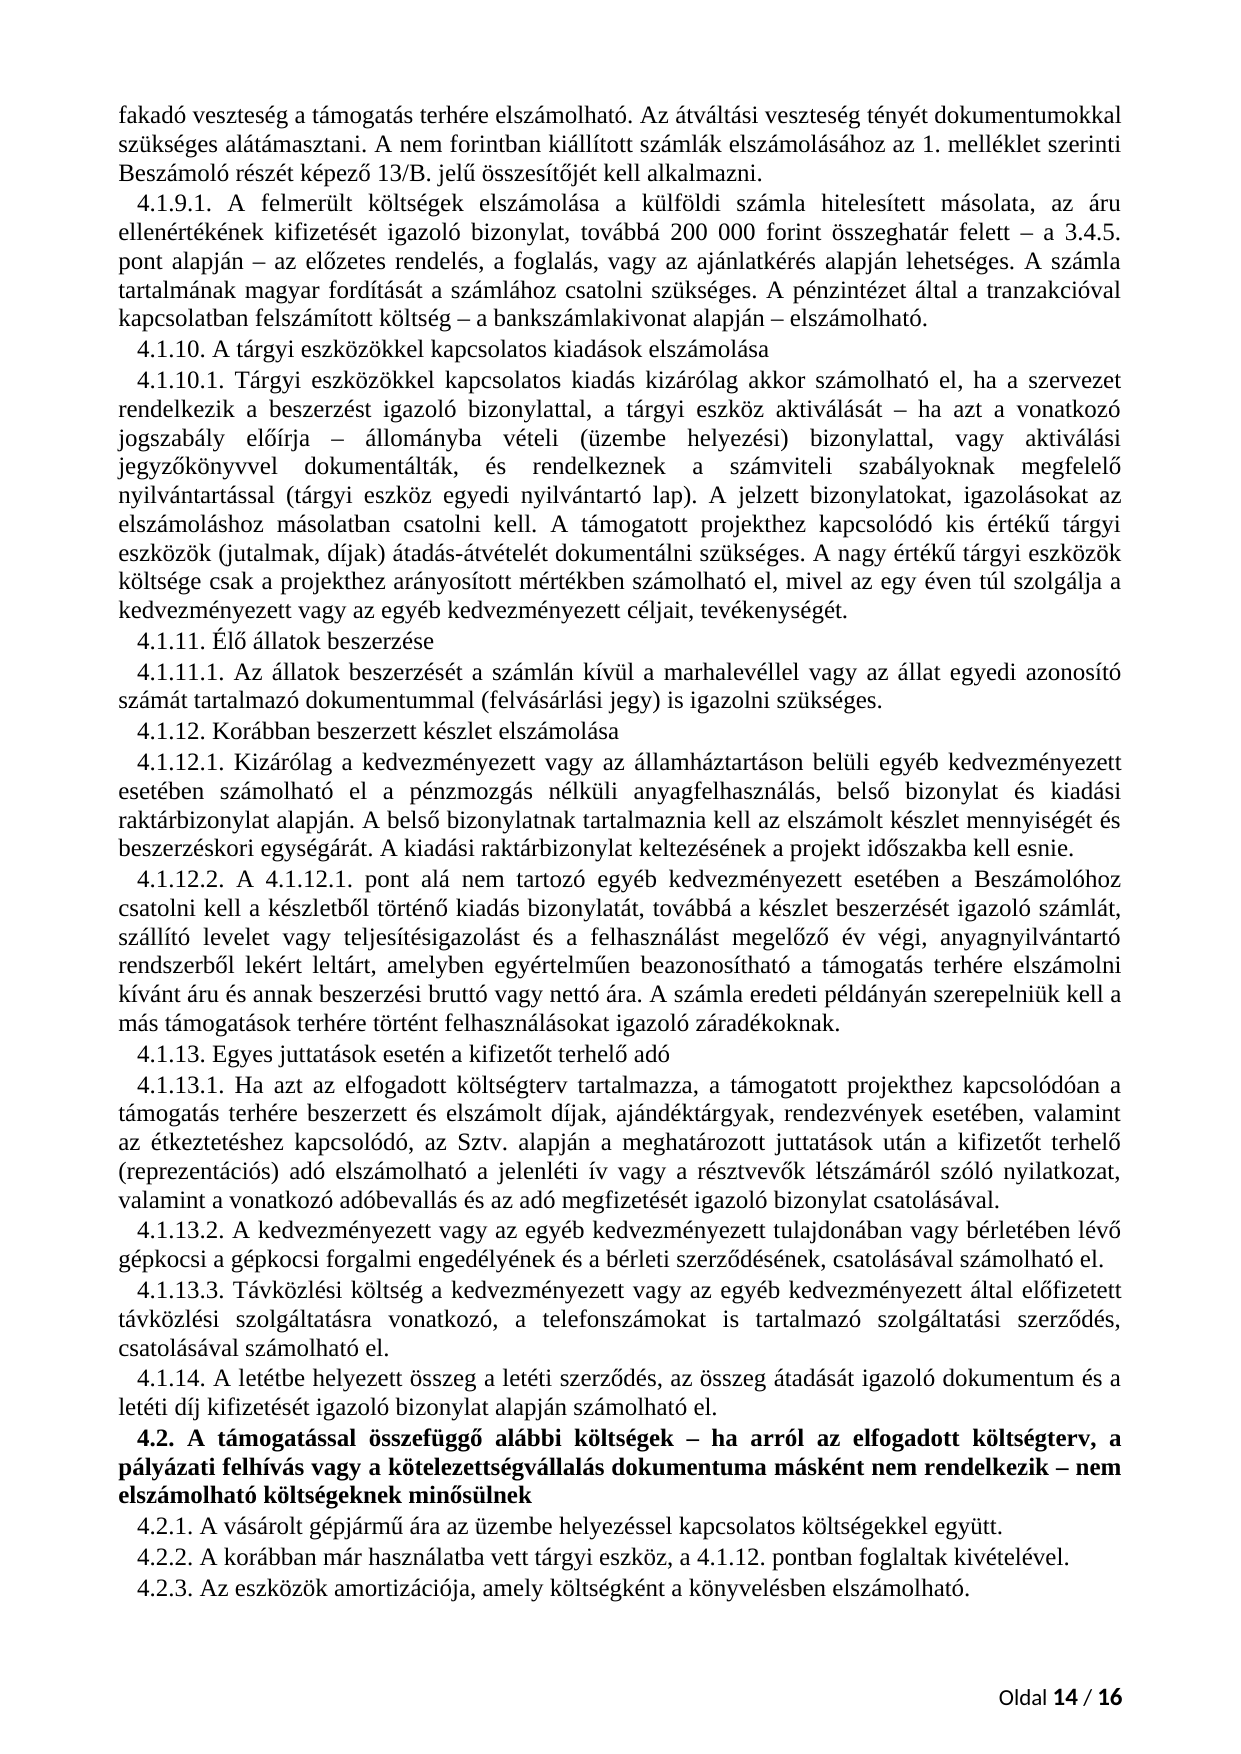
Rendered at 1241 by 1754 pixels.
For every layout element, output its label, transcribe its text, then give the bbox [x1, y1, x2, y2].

text 4.1.11. Élő állatok beszerzése [118, 626, 1122, 655]
text 4.2. A támogatással összefüggő alábbi költségek – ha arról az elfogadott költségterv, a pályázati felhívás vagy a kötelezettségvállalás dokumentuma másként nem rendelkezik – nem elszámolható költségeknek minősülnek [118, 1423, 1122, 1509]
text 4.1.10. A tárgyi eszközökkel kapcsolatos kiadások elszámolása [118, 334, 1122, 363]
text 4.1.14. A letétbe helyezett összeg a letéti szerződés, az összeg átadását igazoló dokumentum és a letéti díj kifizetését igazoló bizonylat alapján számolható el. [118, 1363, 1122, 1421]
text 4.2.2. A korábban már használatba vett tárgyi eszköz, a 4.1.12. pontban foglaltak kivételével. [118, 1542, 1122, 1571]
text 4.1.13.1. Ha azt az elfogadott költségterv tartalmazza, a támogatott projekthez kapcsolódóan a támogatás terhére beszerzett és elszámolt díjak, ajándéktárgyak, rendezvények esetében, valamint az étkeztetéshez kapcsolódó, az Sztv. alapján a meghatározott juttatások után a kifizetőt terhelő (reprezentációs) adó elszámolható a jelenléti ív vagy a résztvevők létszámáról szóló nyilatkozat, valamint a vonatkozó adóbevallás és az adó megfizetését igazoló bizonylat csatolásával. [118, 1070, 1122, 1213]
text 4.2.1. A vásárolt gépjármű ára az üzembe helyezéssel kapcsolatos költségekkel együtt. [118, 1511, 1122, 1540]
text 4.2.3. Az eszközök amortizációja, amely költségként a könyvelésben elszámolható. [118, 1573, 1122, 1602]
text 4.1.10.1. Tárgyi eszközökkel kapcsolatos kiadás kizárólag akkor számolható el, ha a szervezet rendelkezik a beszerzést igazoló bizonylattal, a tárgyi eszköz aktiválását – ha azt a vonatkozó jogszabály előírja – állományba vételi (üzembe helyezési) bizonylattal, vagy aktiválási jegyzőkönyvvel dokumentálták, és rendelkeznek a számviteli szabályoknak megfelelő nyilvántartással (tárgyi eszköz egyedi nyilvántartó lap). A jelzett bizonylatokat, igazolásokat az elszámoláshoz másolatban csatolni kell. A támogatott projekthez kapcsolódó kis értékű tárgyi eszközök (jutalmak, díjak) átadás-átvételét dokumentálni szükséges. A nagy értékű tárgyi eszközök költsége csak a projekthez arányosított mértékben számolható el, mivel az egy éven túl szolgálja a kedvezményezett vagy az egyéb kedvezményezett céljait, tevékenységét. [118, 365, 1122, 624]
text 4.1.12.1. Kizárólag a kedvezményezett vagy az államháztartáson belüli egyéb kedvezményezett esetében számolható el a pénzmozgás nélküli anyagfelhasználás, belső bizonylat és kiadási raktárbizonylat alapján. A belső bizonylatnak tartalmaznia kell az elszámolt készlet mennyiségét és beszerzéskori egységárát. A kiadási raktárbizonylat keltezésének a projekt időszakba kell esnie. [118, 747, 1122, 862]
text 4.1.13.3. Távközlési költség a kedvezményezett vagy az egyéb kedvezményezett által előfizetett távközlési szolgáltatásra vonatkozó, a telefonszámokat is tartalmazó szolgáltatási szerződés, csatolásával számolható el. [118, 1275, 1122, 1361]
text 4.1.13.2. A kedvezményezett vagy az egyéb kedvezményezett tulajdonában vagy bérletében lévő gépkocsi a gépkocsi forgalmi engedélyének és a bérleti szerződésének, csatolásával számolható el. [118, 1216, 1122, 1273]
text 4.1.12. Korábban beszerzett készlet elszámolása [118, 716, 1122, 745]
text 4.1.11.1. Az állatok beszerzését a számlán kívül a marhalevéllel vagy az állat egyedi azonosító számát tartalmazó dokumentummal (felvásárlási jegy) is igazolni szükséges. [118, 657, 1122, 714]
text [118, 100, 1122, 186]
text 4.1.12.2. A 4.1.12.1. pont alá nem tartozó egyéb kedvezményezett esetében a Beszámolóhoz csatolni kell a készletből történő kiadás bizonylatát, továbbá a készlet beszerzését igazoló számlát, szállító levelet vagy teljesítésigazolást és a felhasználást megelőző év végi, anyagnyilvántartó rendszerből lekért leltárt, amelyben egyértelműen beazonosítható a támogatás terhére elszámolni kívánt áru és annak beszerzési bruttó vagy nettó ára. A számla eredeti példányán szerepelniük kell a más támogatások terhére történt felhasználásokat igazoló záradékoknak. [118, 864, 1122, 1037]
text 4.1.9.1. A felmerült költségek elszámolása a külföldi számla hitelesített másolata, az áru ellenértékének kifizetését igazoló bizonylat, továbbá 200 000 forint összeghatár felett – a 3.4.5. pont alapján – az előzetes rendelés, a foglalás, vagy az ajánlatkérés alapján lehetséges. A számla tartalmának magyar fordítását a számlához csatolni szükséges. A pénzintézet által a tranzakcióval kapcsolatban felszámított költség – a bankszámlakivonat alapján – elszámolható. [118, 188, 1122, 332]
text 4.1.13. Egyes juttatások esetén a kifizetőt terhelő adó [118, 1039, 1122, 1068]
